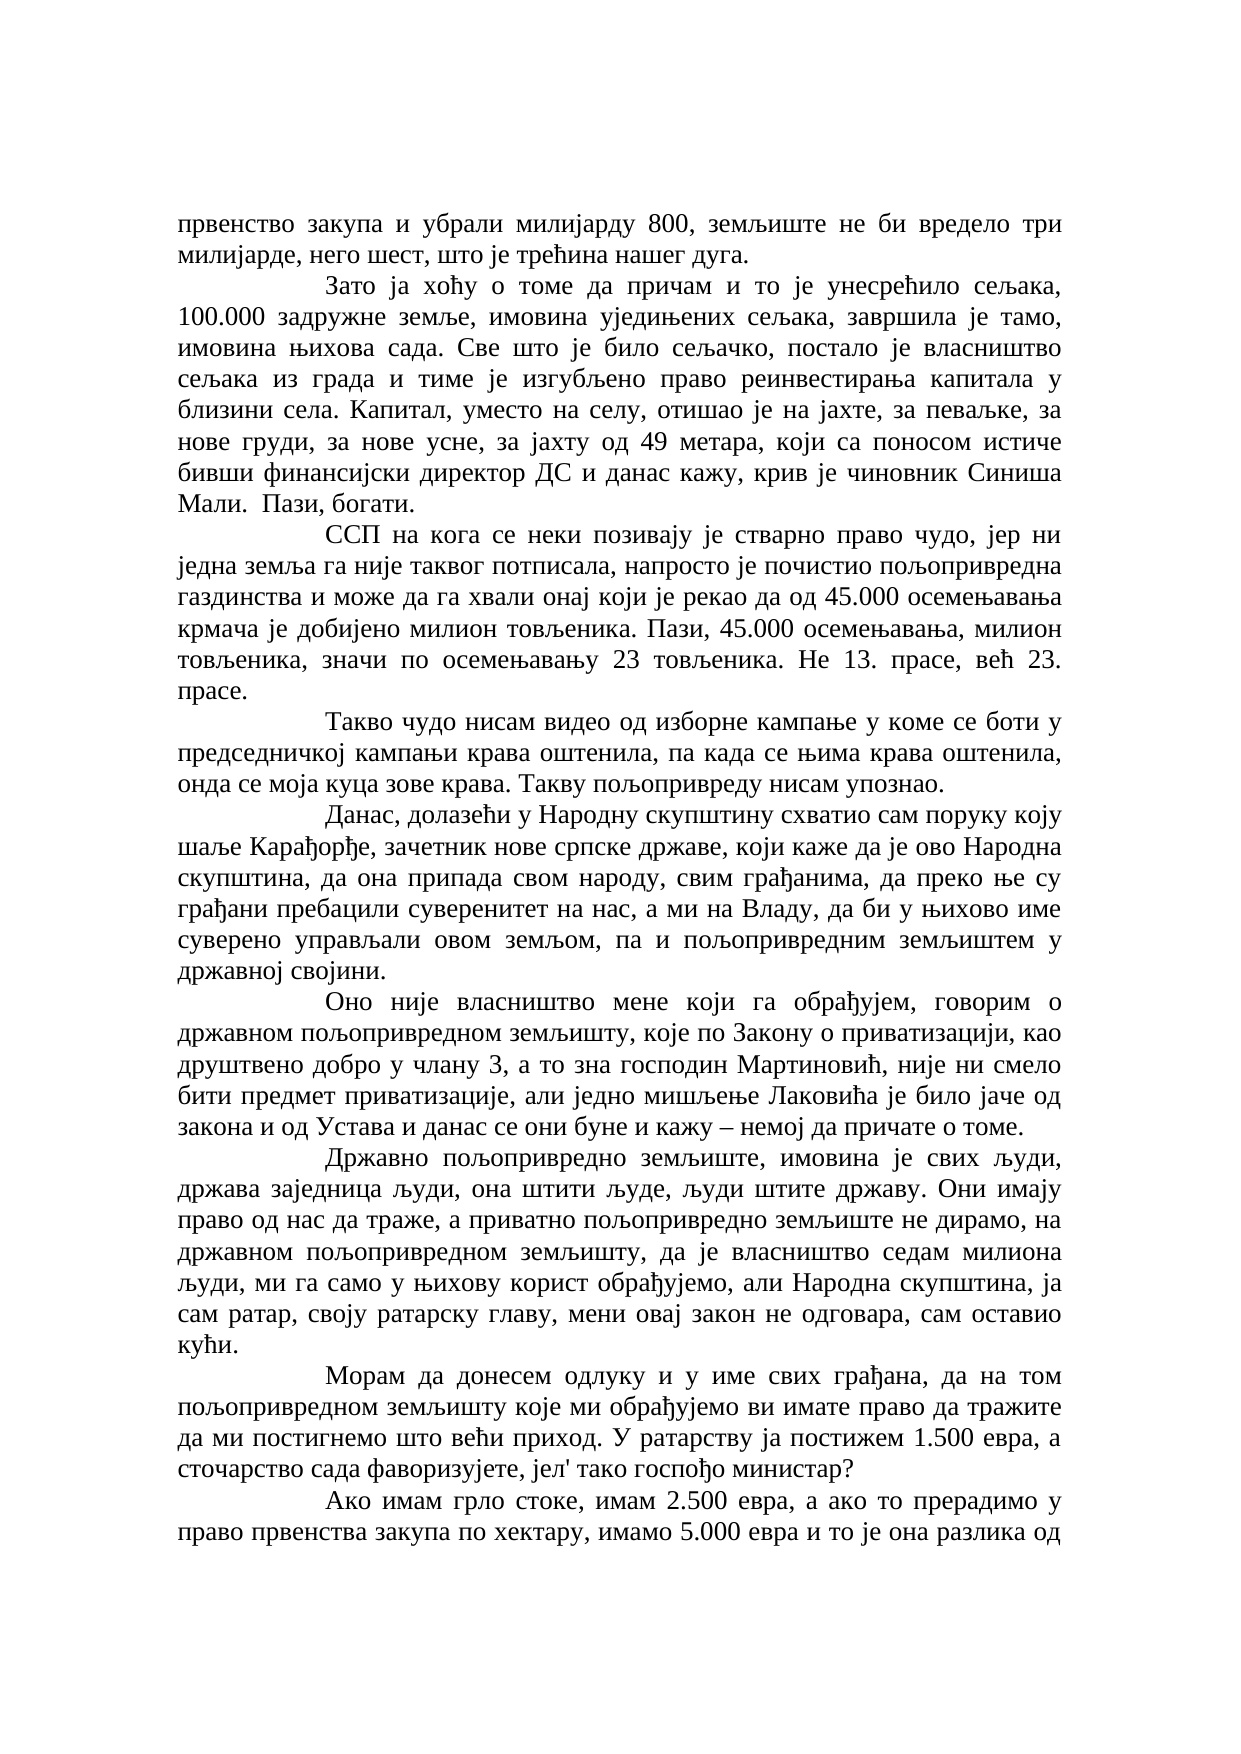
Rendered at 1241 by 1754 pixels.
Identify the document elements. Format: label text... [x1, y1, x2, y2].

text Државно пољопривредно земљиште, имовина је свих људи, држава заједница људи, она штити људе, људи штите државу. Они имају право од нас да траже, а приватно пољопривредно земљиште не дирамо, на државном пољопривредном земљишту, да је власништво седам милиона људи, ми га само у њихову корист обрађујемо, али Народна скупштина, ја сам ратар, своју ратарску главу, мени овај закон не одговара, сам оставио кући. [177, 1141, 1063, 1359]
text Морам да донесем одлуку и у име свих грађана, да на том пољопривредном земљишту које ми обрађујемо ви имате право да тражите да ми постигнемо што већи приход. У ратарству ја постижем 1.500 евра, а сточарство сада фаворизујете, јел' тако госпођо министар? [177, 1359, 1063, 1484]
text Такво чудо нисам видео од изборне кампање у коме се боти у председничкој кампањи крава оштенила, па када се њима крава оштенила, онда се моја куца зове крава. Такву пољопривреду нисам упознао. [177, 705, 1063, 798]
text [177, 207, 1063, 269]
text Данас, долазећи у Народну скупштину схватио сам поруку коју шаље Карађорђе, зачетник нове српске државе, који каже да је ово Народна скупштина, да она припада свом народу, свим грађанима, да преко ње су грађани пребацили суверенитет на нас, а ми на Владу, да би у њихово име суверено управљали овом земљом, па и пољопривредним земљиштем у државној својини. [177, 798, 1063, 985]
text Оно није власништво мене који га обрађујем, говорим о државном пољопривредном земљишту, које по Закону о приватизацији, као друштвено добро у члану 3, а то зна господин Мартиновић, није ни смело бити предмет приватизације, али једно мишљење Лаковића је било јаче од закона и од Устава и данас се они буне и кажу – немој да причате о томе. [177, 985, 1063, 1141]
text ССП на кога се неки позивају је стварно право чудо, јер ни једна земља га није таквог потписала, напросто је почистио пољопривредна газдинства и може да га хвали онај који је рекао да од 45.000 осемењавања крмача је добијено милион товљеника. Пази, 45.000 осемењавања, милион товљеника, значи по осемењавању 23 товљеника. Не 13. прасе, већ 23. прасе. [177, 518, 1063, 705]
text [177, 1484, 1063, 1546]
text Зато ја хоћу о томе да причам и то је унесрећило сељака, 100.000 задружне земље, имовина уједињених сељака, завршила је тамо, имовина њихова сада. Све што је било сељачко, постало је власништво сељака из града и тиме је изгубљено право реинвестирања капитала у близини села. Капитал, уместо на селу, отишао је на јахте, за певаљке, за нове груди, за нове усне, за јахту од 49 метара, који са поносом истиче бивши финансијски директор ДС и данас кажу, крив је чиновник Синиша Мали. Пази, богати. [177, 269, 1063, 518]
